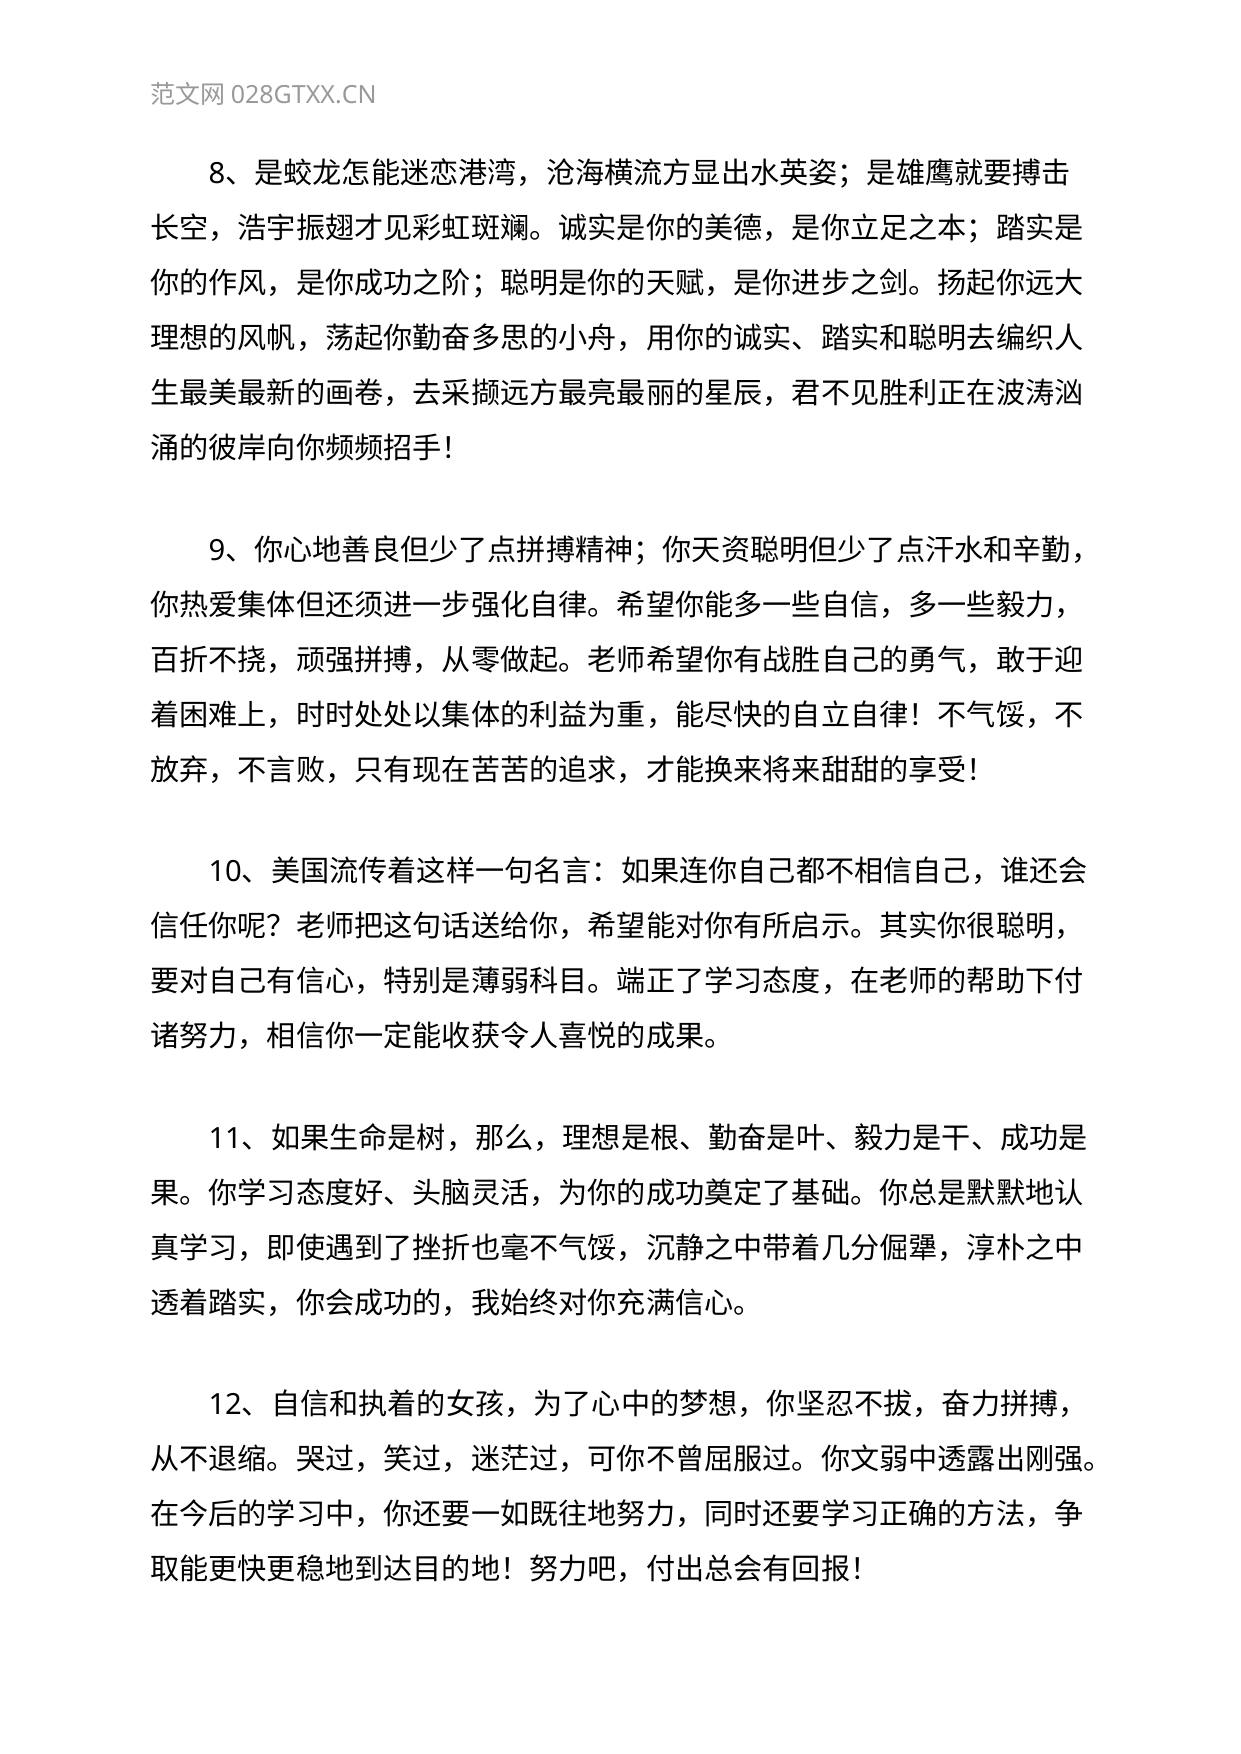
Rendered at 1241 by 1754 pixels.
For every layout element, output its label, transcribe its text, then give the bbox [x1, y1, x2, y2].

text 9、你心地善良但少了点拼搏精神；你天资聪明但少了点汗水和辛勤，你热爱集体但还须进一步强化自律。希望你能多一些自信，多一些毅力，百折不挠，顽强拼搏，从零做起。老师希望你有战胜自己的勇气，敢于迎着困难上，时时处处以集体的利益为重，能尽快的自立自律！不气馁，不放弃，不言败，只有现在苦苦的追求，才能换来将来甜甜的享受！ [150, 526, 1090, 788]
text 12、自信和执着的女孩，为了心中的梦想，你坚忍不拔，奋力拼搏，从不退缩。哭过，笑过，迷茫过，可你不曾屈服过。你文弱中透露出刚强。在今后的学习中，你还要一如既往地努力，同时还要学习正确的方法，争取能更快更稳地到达目的地！努力吧，付出总会有回报！ [150, 1381, 1090, 1588]
text 8、是蛟龙怎能迷恋港湾，沧海横流方显出水英姿；是雄鹰就要搏击长空，浩宇振翅才见彩虹斑斓。诚实是你的美德，是你立足之本；踏实是你的作风，是你成功之阶；聪明是你的天赋，是你进步之剑。扬起你远大理想的风帆，荡起你勤奋多思的小舟，用你的诚实、踏实和聪明去编织人生最美最新的画卷，去采撷远方最亮最丽的星辰，君不见胜利正在波涛汹涌的彼岸向你频频招手！ [150, 150, 1090, 467]
text 11、如果生命是树，那么，理想是根、勤奋是叶、毅力是干、成功是果。你学习态度好、头脑灵活，为你的成功奠定了基础。你总是默默地认真学习，即使遇到了挫折也毫不气馁，沉静之中带着几分倔犟，淳朴之中透着踏实，你会成功的，我始终对你充满信心。 [150, 1114, 1090, 1321]
text 10、美国流传着这样一句名言：如果连你自己都不相信自己，谁还会信任你呢？老师把这句话送给你，希望能对你有所启示。其实你很聪明，要对自己有信心，特别是薄弱科目。端正了学习态度，在老师的帮助下付诸努力，相信你一定能收获令人喜悦的成果。 [150, 848, 1090, 1055]
